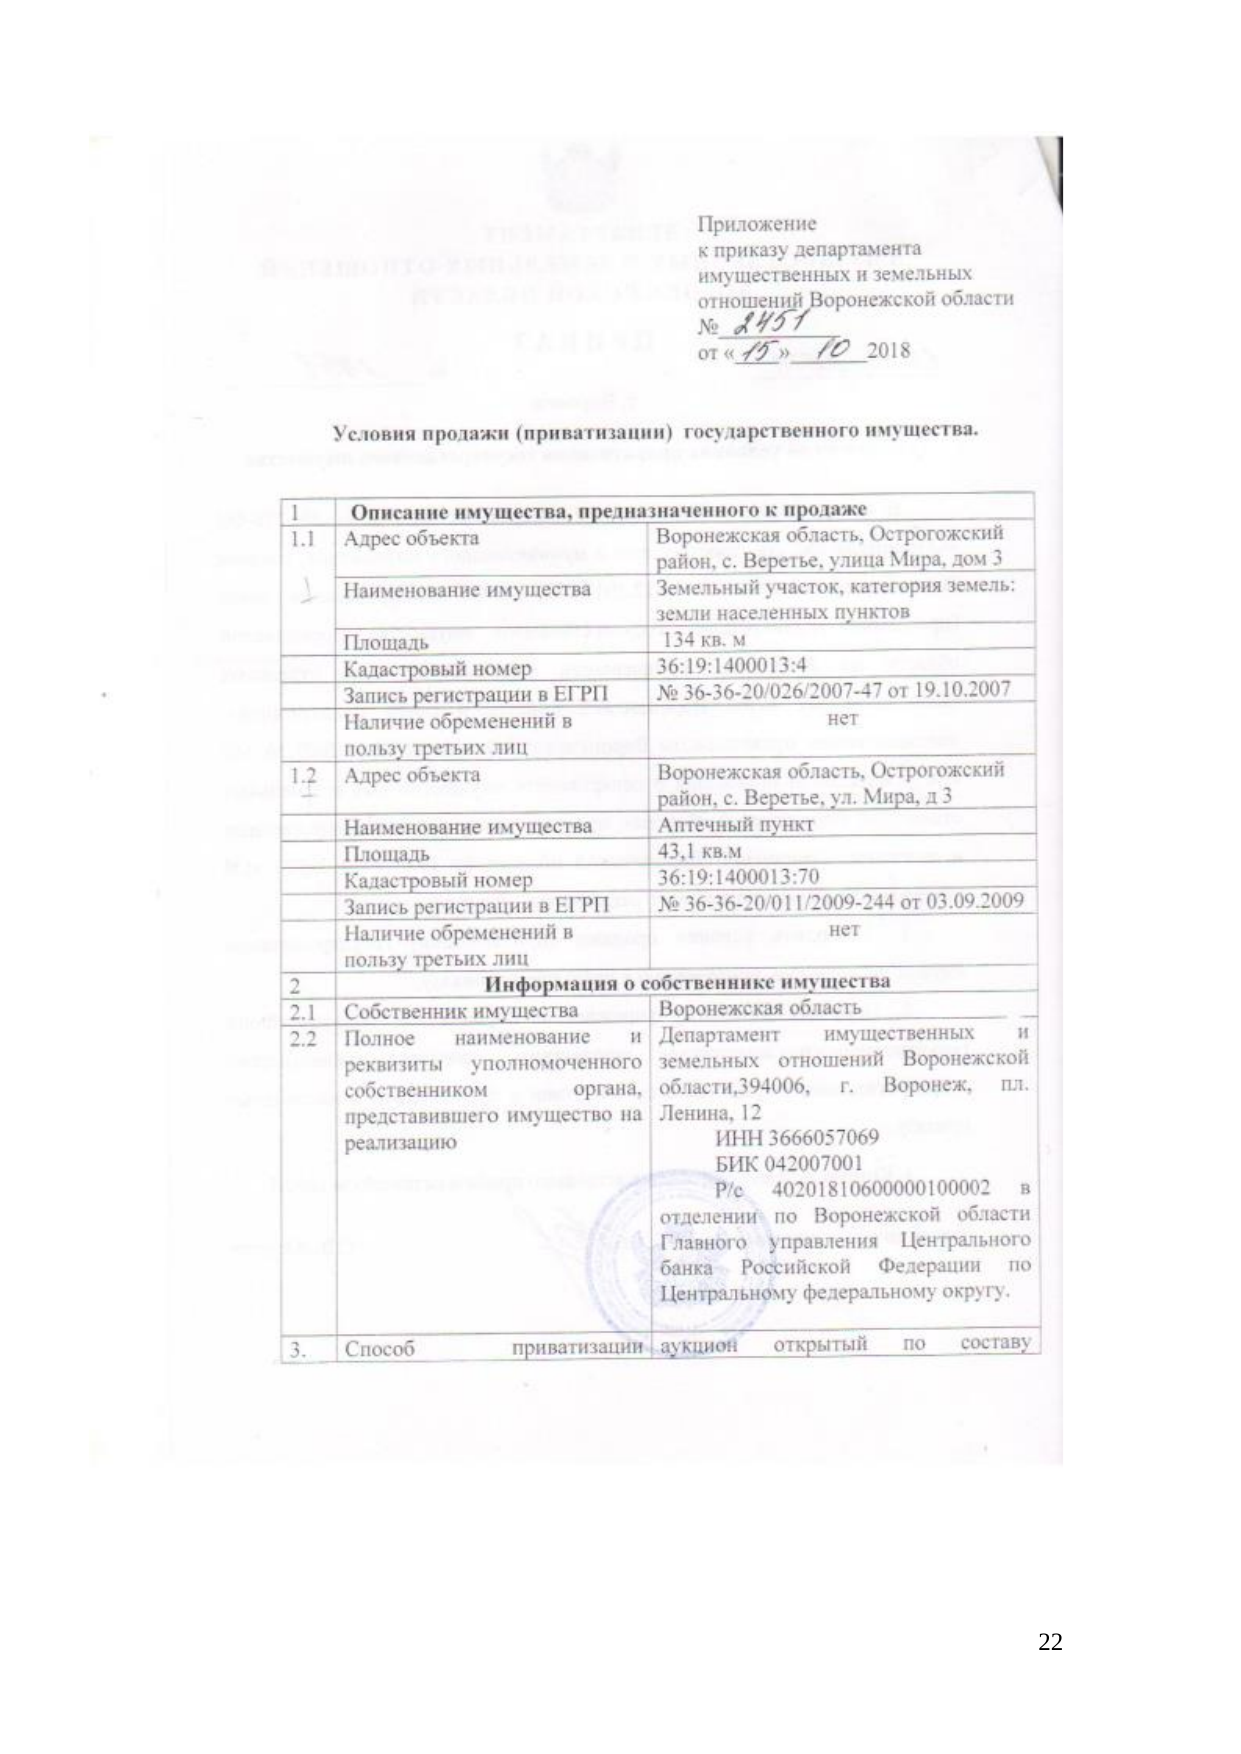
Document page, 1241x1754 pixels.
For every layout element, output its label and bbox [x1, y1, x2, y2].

picture [88, 131, 1064, 1469]
